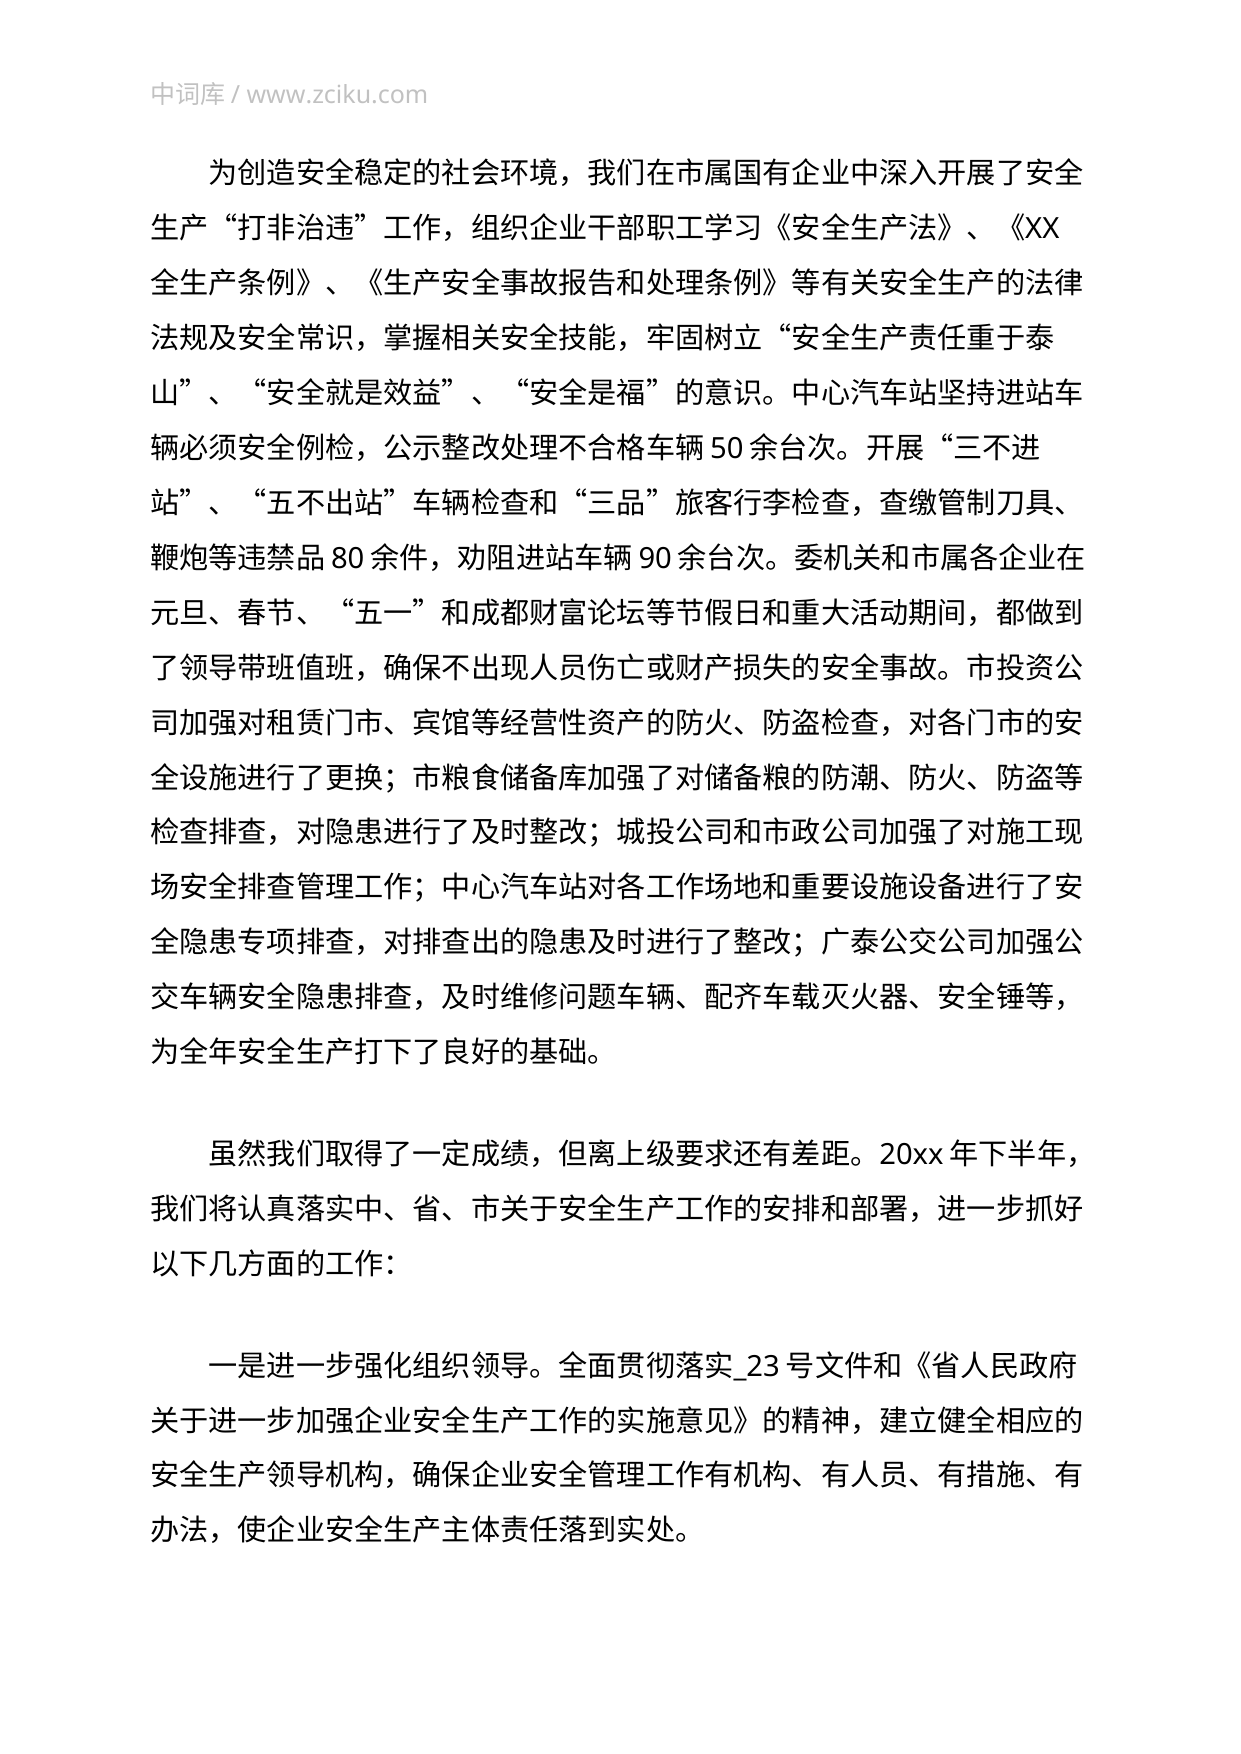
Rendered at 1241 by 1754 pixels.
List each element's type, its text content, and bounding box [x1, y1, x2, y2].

text 一是进一步强化组织领导。全面贯彻落实_23号文件和《省人民政府关于进一步加强企业安全生产工作的实施意见》的精神，建立健全相应的安全生产领导机构，确保企业安全管理工作有机构、有人员、有措施、有办法，使企业安全生产主体责任落到实处。 [150, 1342, 1090, 1549]
text 虽然我们取得了一定成绩，但离上级要求还有差距。20xx年下半年，我们将认真落实中、省、市关于安全生产工作的安排和部署，进一步抓好以下几方面的工作： [150, 1130, 1090, 1283]
text 为创造安全稳定的社会环境，我们在市属国有企业中深入开展了安全生产“打非治违”工作，组织企业干部职工学习《安全生产法》、《XX全生产条例》、《生产安全事故报告和处理条例》等有关安全生产的法律法规及安全常识，掌握相关安全技能，牢固树立“安全生产责任重于泰山”、“安全就是效益”、“安全是福”的意识。中心汽车站坚持进站车辆必须安全例检，公示整改处理不合格车辆50余台次。开展“三不进站”、“五不出站”车辆检查和“三品”旅客行李检查，查缴管制刀具、鞭炮等违禁品80余件，劝阻进站车辆90余台次。委机关和市属各企业在元旦、春节、“五一”和成都财富论坛等节假日和重大活动期间，都做到了领导带班值班，确保不出现人员伤亡或财产损失的安全事故。市投资公司加强对租赁门市、宾馆等经营性资产的防火、防盗检查，对各门市的安全设施进行了更换；市粮食储备库加强了对储备粮的防潮、防火、防盗等检查排查，对隐患进行了及时整改；城投公司和市政公司加强了对施工现场安全排查管理工作；中心汽车站对各工作场地和重要设施设备进行了安全隐患专项排查，对排查出的隐患及时进行了整改；广泰公交公司加强公交车辆安全隐患排查，及时维修问题车辆、配齐车载灭火器、安全锤等，为全年安全生产打下了良好的基础。 [150, 150, 1090, 1071]
